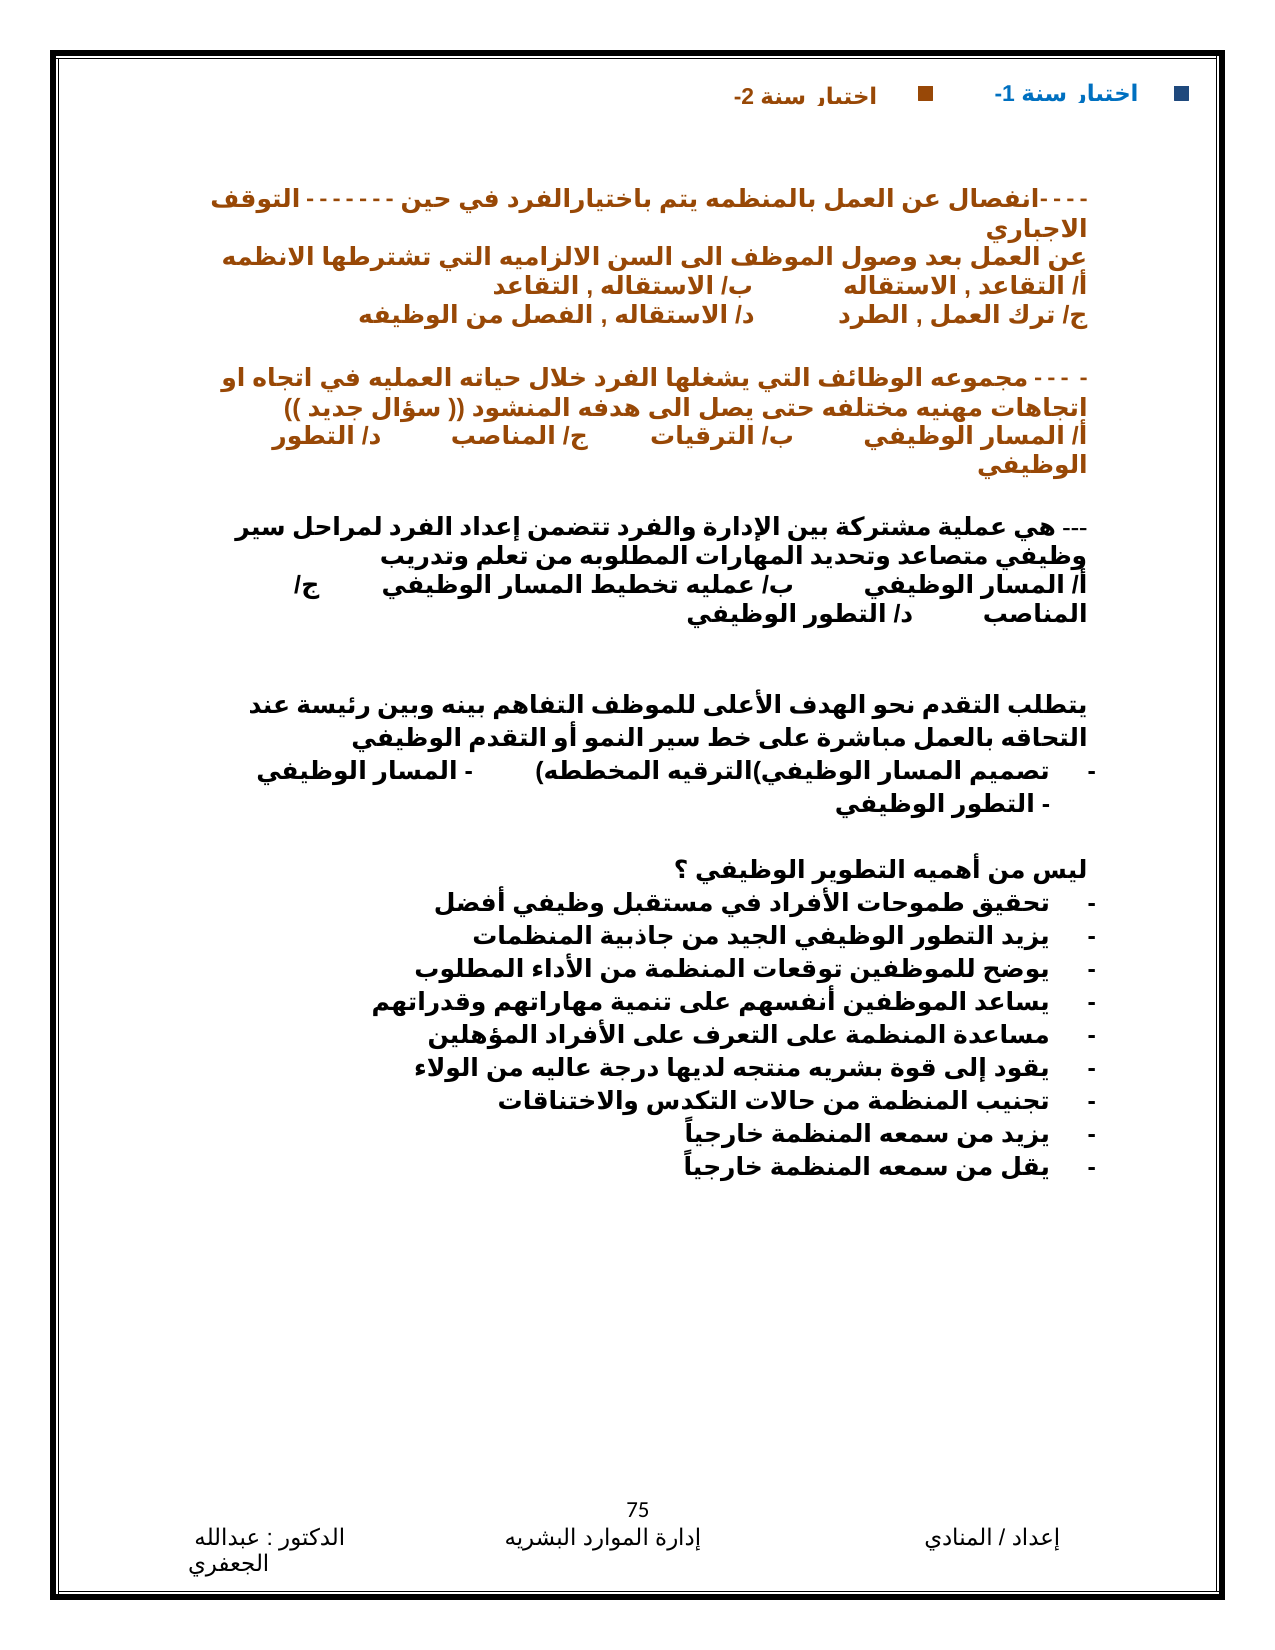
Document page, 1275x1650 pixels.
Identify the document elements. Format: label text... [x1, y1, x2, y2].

text --- هي عملية مشتركة بين الإدارة والفرد تتضمن إعداد الفرد لمراحل سير وظيفي متصاعد وتحديد المهارات المطلوبه من تعلم وتدريب [187, 512, 1087, 570]
text ج/ ترك العمل , الطرد د/ الاستقاله , الفصل من الوظيفه [187, 300, 1087, 328]
text - - - - مجموعه الوظائف التي يشغلها الفرد خلال حياته العمليه في اتجاه او اتجاهات مهنيه مختلفه حتى يصل الى هدفه المنشود (( سؤال جديد )) [187, 362, 1087, 421]
text - - - -انفصال عن العمل بالمنظمه يتم باختيارالفرد في حين - - - - - - - التوقف الاجباري [187, 183, 1087, 242]
text ليس من أهميه التطوير الوظيفي ؟ [187, 855, 1087, 883]
list مساعدة المنظمة على التعرف على الأفراد المؤهلين [187, 1020, 1087, 1049]
list يساعد الموظفين أنفسهم على تنمية مهاراتهم وقدراتهم [187, 987, 1087, 1016]
text يتطلب التقدم نحو الهدف الأعلى للموظف التفاهم بينه وبين رئيسة عند التحاقه بالعمل مباشرة على خط سير النمو أو التقدم الوظيفي [187, 690, 1087, 751]
list تصميم المسار الوظيفي)الترقيه المخططه) - المسار الوظيفي - التطور الوظيفي [187, 756, 1087, 817]
list تجنيب المنظمة من حالات التكدس والاختناقات [187, 1086, 1087, 1115]
list يزيد من سمعه المنظمة خارجياً [187, 1119, 1087, 1148]
list يقل من سمعه المنظمة خارجياً [187, 1152, 1087, 1181]
list يقود إلى قوة بشريه منتجه لديها درجة عاليه من الولاء [187, 1053, 1087, 1082]
text أ/ المسار الوظيفي ب/ الترقيات ج/ المناصب د/ التطور الوظيفي [187, 421, 1087, 479]
text أ/ التقاعد , الاستقاله ب/ الاستقاله , التقاعد [187, 271, 1087, 300]
list يزيد التطور الوظيفي الجيد من جاذبية المنظمات [187, 921, 1087, 949]
list يوضح للموظفين توقعات المنظمة من الأداء المطلوب [187, 954, 1087, 983]
text عن العمل بعد وصول الموظف الى السن الالزاميه التي تشترطها الانظمه [187, 242, 1087, 271]
list تحقيق طموحات الأفراد في مستقبل وظيفي أفضل [187, 888, 1087, 917]
text أ/ المسار الوظيفي ب/ عمليه تخطيط المسار الوظيفي ج/ المناصب د/ التطور الوظيفي [187, 570, 1087, 627]
